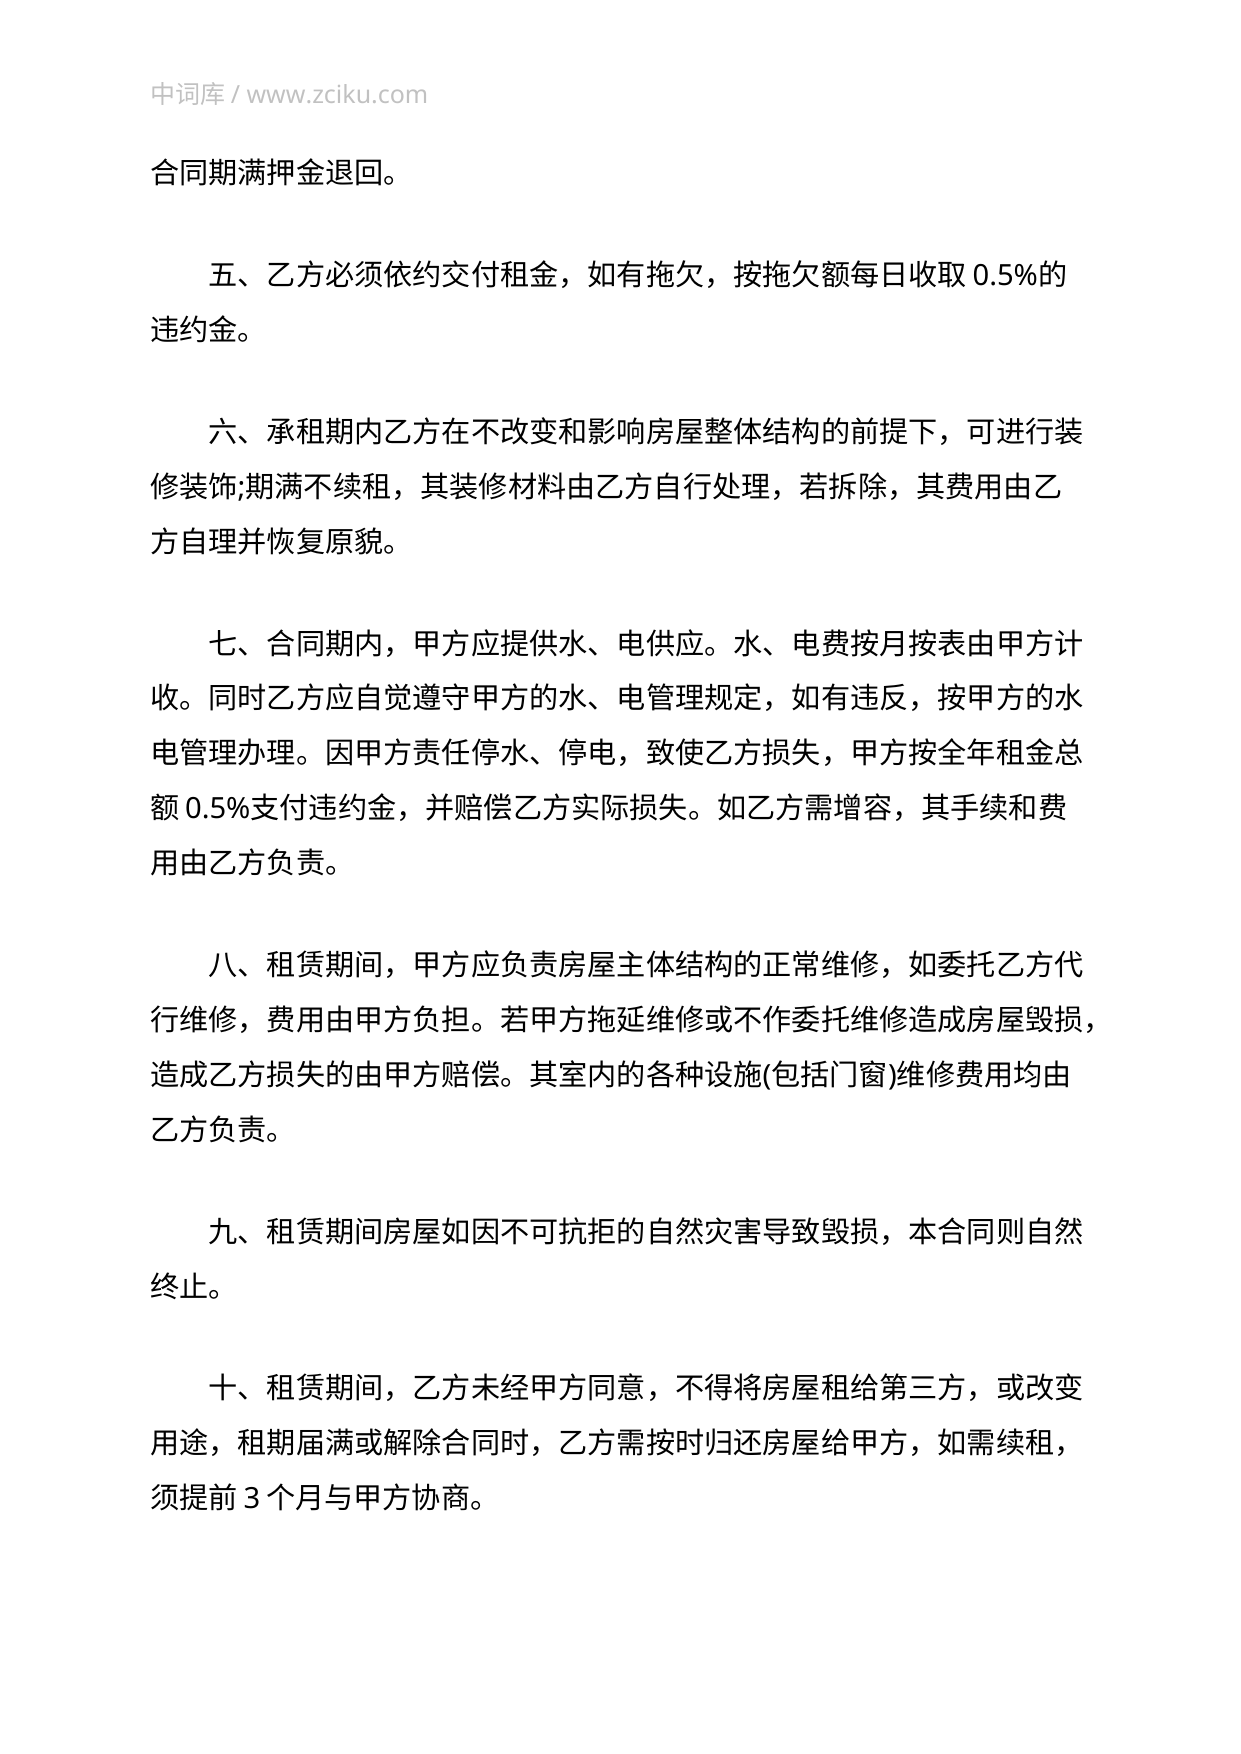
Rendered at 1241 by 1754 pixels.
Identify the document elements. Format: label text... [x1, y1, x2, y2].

text 七、合同期内，甲方应提供水、电供应。水、电费按月按表由甲方计收。同时乙方应自觉遵守甲方的水、电管理规定，如有违反，按甲方的水电管理办理。因甲方责任停水、停电，致使乙方损失，甲方按全年租金总额0.5%支付违约金，并赔偿乙方实际损失。如乙方需增容，其手续和费用由乙方负责。 [150, 620, 1090, 882]
text 八、租赁期间，甲方应负责房屋主体结构的正常维修，如委托乙方代行维修，费用由甲方负担。若甲方拖延维修或不作委托维修造成房屋毁损，造成乙方损失的由甲方赔偿。其室内的各种设施(包括门窗)维修费用均由乙方负责。 [150, 942, 1090, 1149]
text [150, 150, 1090, 192]
text 五、乙方必须依约交付租金，如有拖欠，按拖欠额每日收取0.5%的违约金。 [150, 252, 1090, 349]
text 六、承租期内乙方在不改变和影响房屋整体结构的前提下，可进行装修装饰;期满不续租，其装修材料由乙方自行处理，若拆除，其费用由乙方自理并恢复原貌。 [150, 408, 1090, 561]
text 十、租赁期间，乙方未经甲方同意，不得将房屋租给第三方，或改变用途，租期届满或解除合同时，乙方需按时归还房屋给甲方，如需续租，须提前3个月与甲方协商。 [150, 1365, 1090, 1517]
text 九、租赁期间房屋如因不可抗拒的自然灾害导致毁损，本合同则自然终止。 [150, 1208, 1090, 1305]
